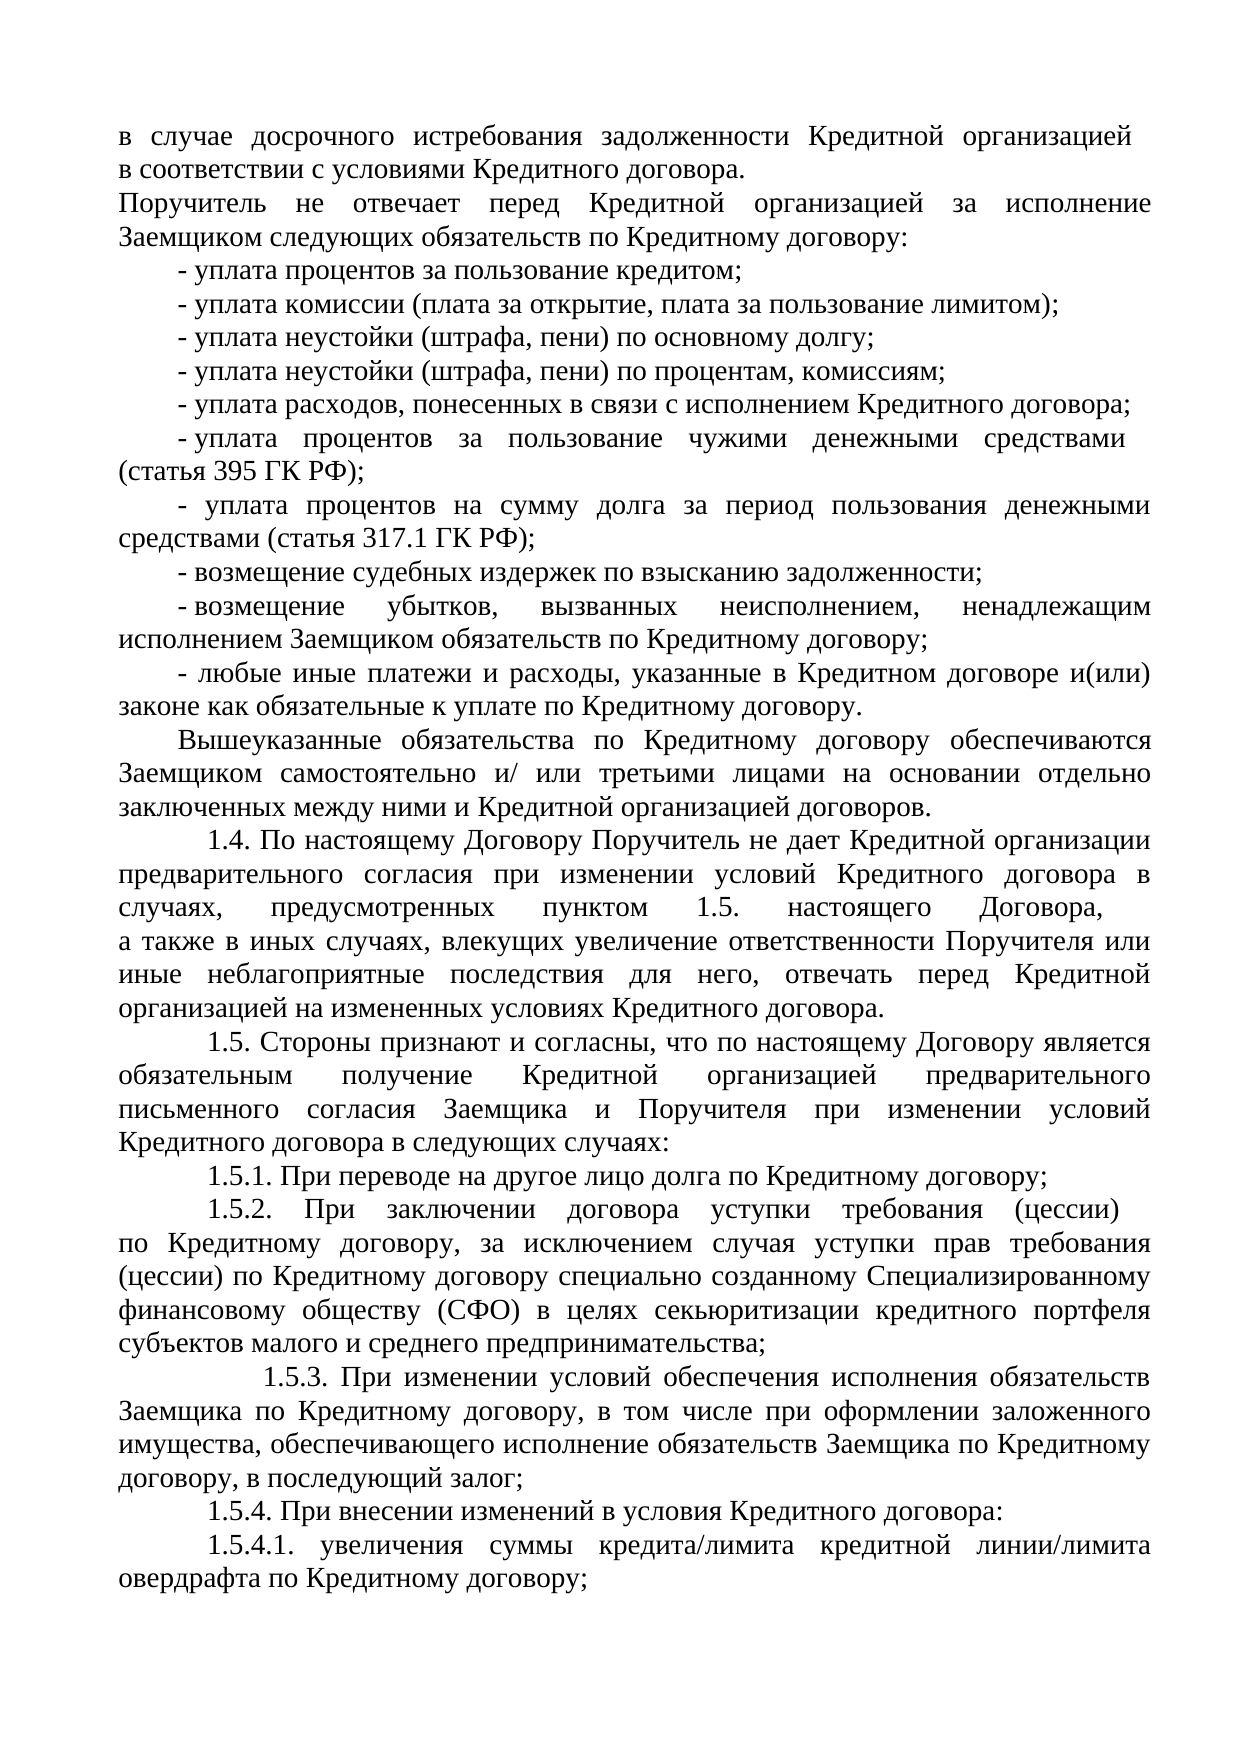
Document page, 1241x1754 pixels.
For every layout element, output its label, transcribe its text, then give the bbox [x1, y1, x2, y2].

text 1.5.3. При изменении условий обеспечения исполнения обязательств Заемщика по Кредитному договору, в том числе при оформлении заложенного имущества, обеспечивающего исполнение обязательств Заемщика по Кредитному договору, в последующий залог; [118, 1359, 1152, 1493]
text 1.4. По настоящему Договору Поручитель не дает Кредитной организации предварительного согласия при изменении условий Кредитного договора в случаях, предусмотренных пунктом 1.5. настоящего Договора, а также в иных случаях, влекущих увеличение ответственности Поручителя или иные неблагоприятные последствия для него, отвечать перед Кредитной организацией на измененных условиях Кредитного договора. [118, 822, 1152, 1024]
text - уплата неустойки (штрафа, пени) по процентам, комиссиям; [118, 353, 1152, 386]
text - уплата процентов на сумму долга за период пользования денежными средствами (статья 317.1 ГК РФ); [118, 487, 1152, 554]
text 1.3. В рамках настоящего Договора Поручитель отвечает перед Кредитной организацией за исполнение Заемщиком обязательств по возврату суммы основного долга (суммы кредита) по Кредитному договору, в том числе, в случае досрочного истребования задолженности Кредитной организацией в соответствии с условиями Кредитного договора. [118, 118, 1152, 185]
text - уплата процентов за пользование чужими денежными средствами (статья 395 ГК РФ); [118, 420, 1152, 487]
text Вышеуказанные обязательства по Кредитному договору обеспечиваются Заемщиком самостоятельно и/ или третьими лицами на основании отдельно заключенных между ними и Кредитной организацией договоров. [118, 722, 1152, 822]
text - любые иные платежи и расходы, указанные в Кредитном договоре и(или) законе как обязательные к уплате по Кредитному договору. [118, 655, 1152, 722]
text - уплата неустойки (штрафа, пени) по основному долгу; [118, 319, 1152, 353]
text - возмещение убытков, вызванных неисполнением, ненадлежащим исполнением Заемщиком обязательств по Кредитному договору; [118, 588, 1152, 655]
text - уплата комиссии (плата за открытие, плата за пользование лимитом); [118, 286, 1152, 319]
text - уплата процентов за пользование кредитом; [118, 252, 1152, 286]
text - возмещение судебных издержек по взысканию задолженности; [118, 554, 1152, 588]
text 1.5.2. При заключении договора уступки требования (цессии) по Кредитному договору, за исключением случая уступки прав требования (цессии) по Кредитному договору специально созданному Специализированному финансовому обществу (СФО) в целях секьюритизации кредитного портфеля субъектов малого и среднего предпринимательства; [118, 1191, 1152, 1359]
text 1.5.4.1. увеличения суммы кредита/лимита кредитной линии/лимита овердрафта по Кредитному договору; [118, 1527, 1152, 1594]
text - уплата расходов, понесенных в связи с исполнением Кредитного договора; [118, 386, 1152, 420]
text Поручитель не отвечает перед Кредитной организацией за исполнение Заемщиком следующих обязательств по Кредитному договору: [118, 185, 1152, 252]
text 1.5.4. При внесении изменений в условия Кредитного договора: [118, 1493, 1152, 1527]
text 1.5. Стороны признают и согласны, что по настоящему Договору является обязательным получение Кредитной организацией предварительного письменного согласия Заемщика и Поручителя при изменении условий Кредитного договора в следующих случаях: [118, 1024, 1152, 1158]
text 1.5.1. При переводе на другое лицо долга по Кредитному договору; [118, 1158, 1152, 1191]
